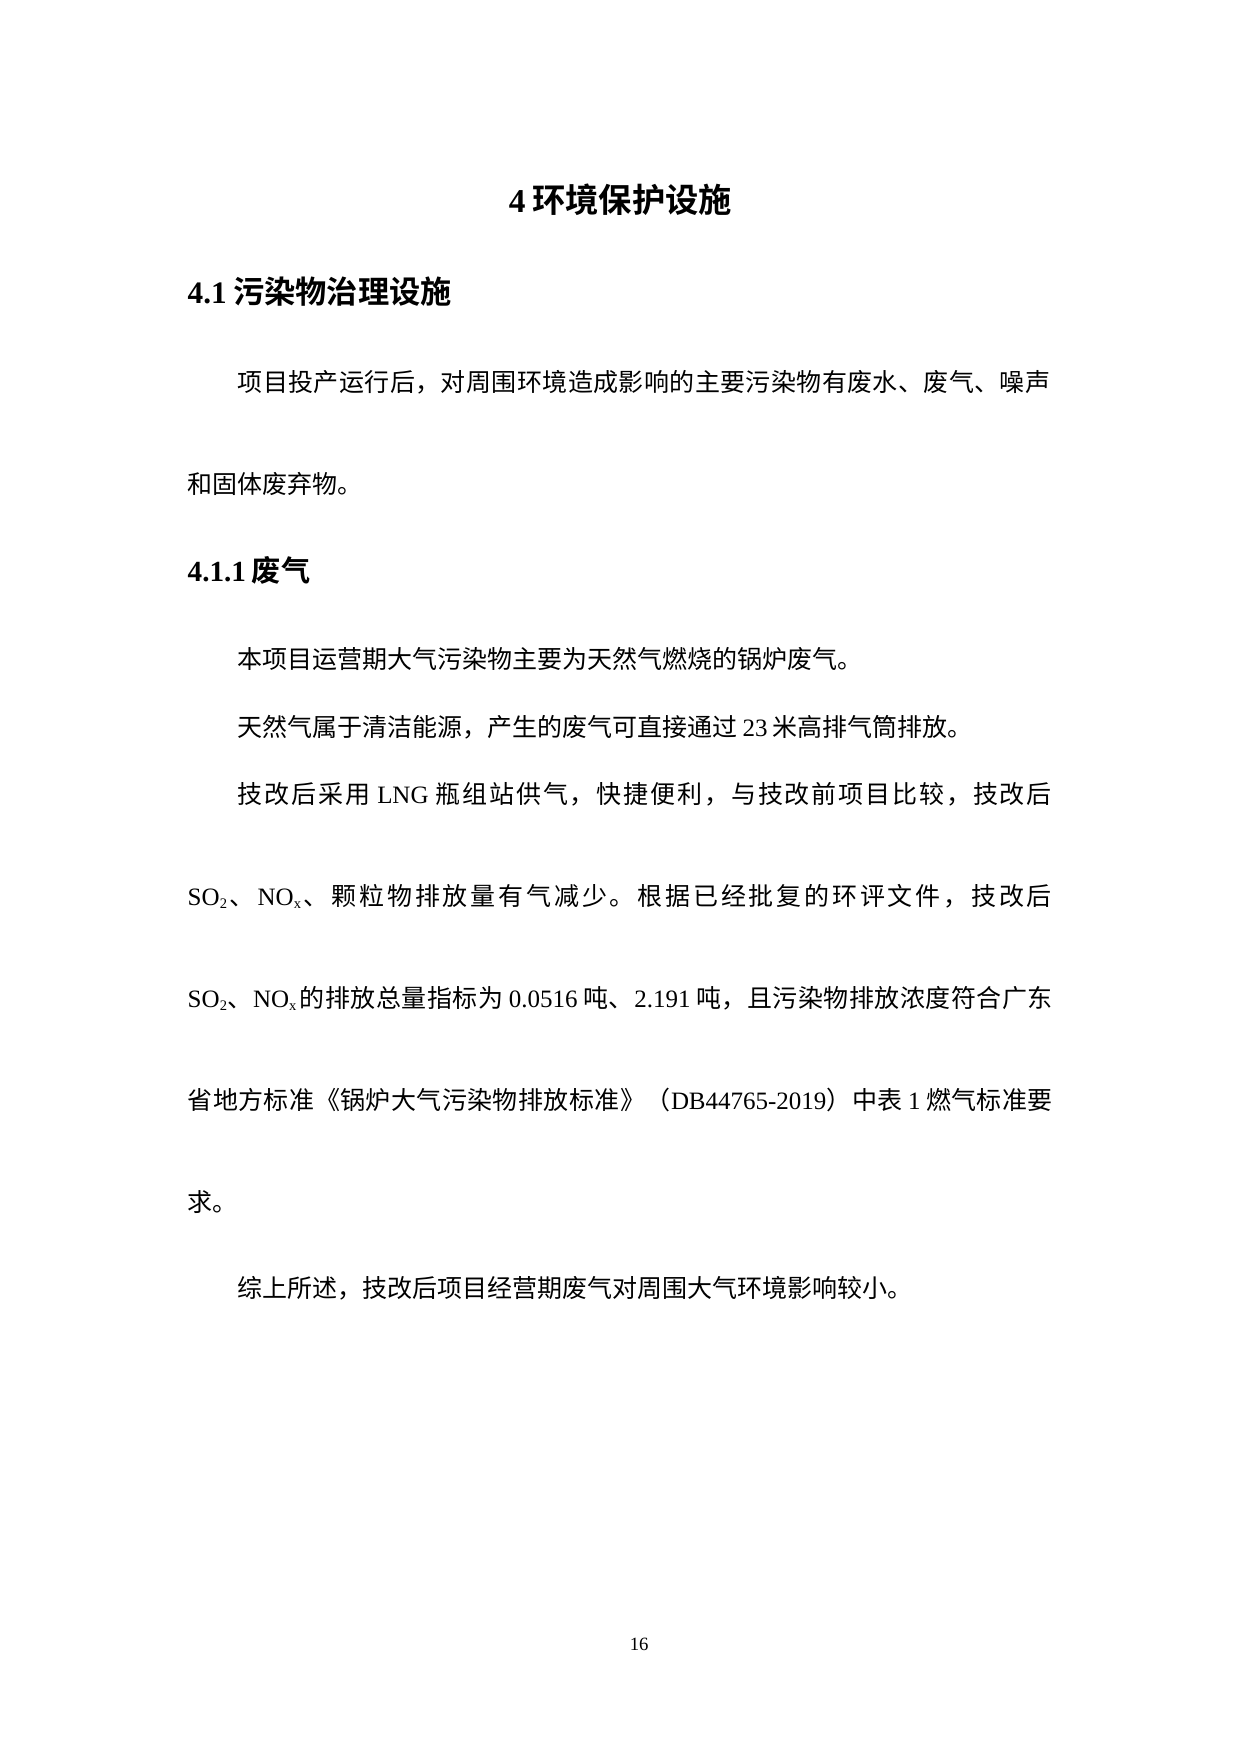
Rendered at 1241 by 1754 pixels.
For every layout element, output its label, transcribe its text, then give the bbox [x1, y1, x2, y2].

text 项目投产运行后，对周围环境造成影响的主要污染物有废水、废气、噪声和固体废弃物。 [187, 346, 1053, 516]
subtitle 4.1污染物治理设施 [187, 256, 1053, 324]
text 综上所述，技改后项目经营期废气对周围大气环境影响较小。 [187, 1253, 1053, 1321]
subtitle 4.1.1废气 [187, 534, 1053, 602]
text 天然气属于清洁能源，产生的废气可直接通过23米高排气筒排放。 [187, 691, 1053, 759]
subtitle 4环境保护设施 [187, 164, 1053, 232]
text 技改后采用LNG瓶组站供气，快捷便利，与技改前项目比较，技改后SO2、NOx、颗粒物排放量有气减少。根据已经批复的环评文件，技改后SO2、NOx的排放总量指标为0.0516吨、2.191吨，且污染物排放浓度符合广东省地方标准《锅炉大气污染物排放标准》（DB44765-2019）中表1燃气标准要求。 [187, 759, 1053, 1234]
text 本项目运营期大气污染物主要为天然气燃烧的锅炉废气。 [187, 623, 1053, 691]
